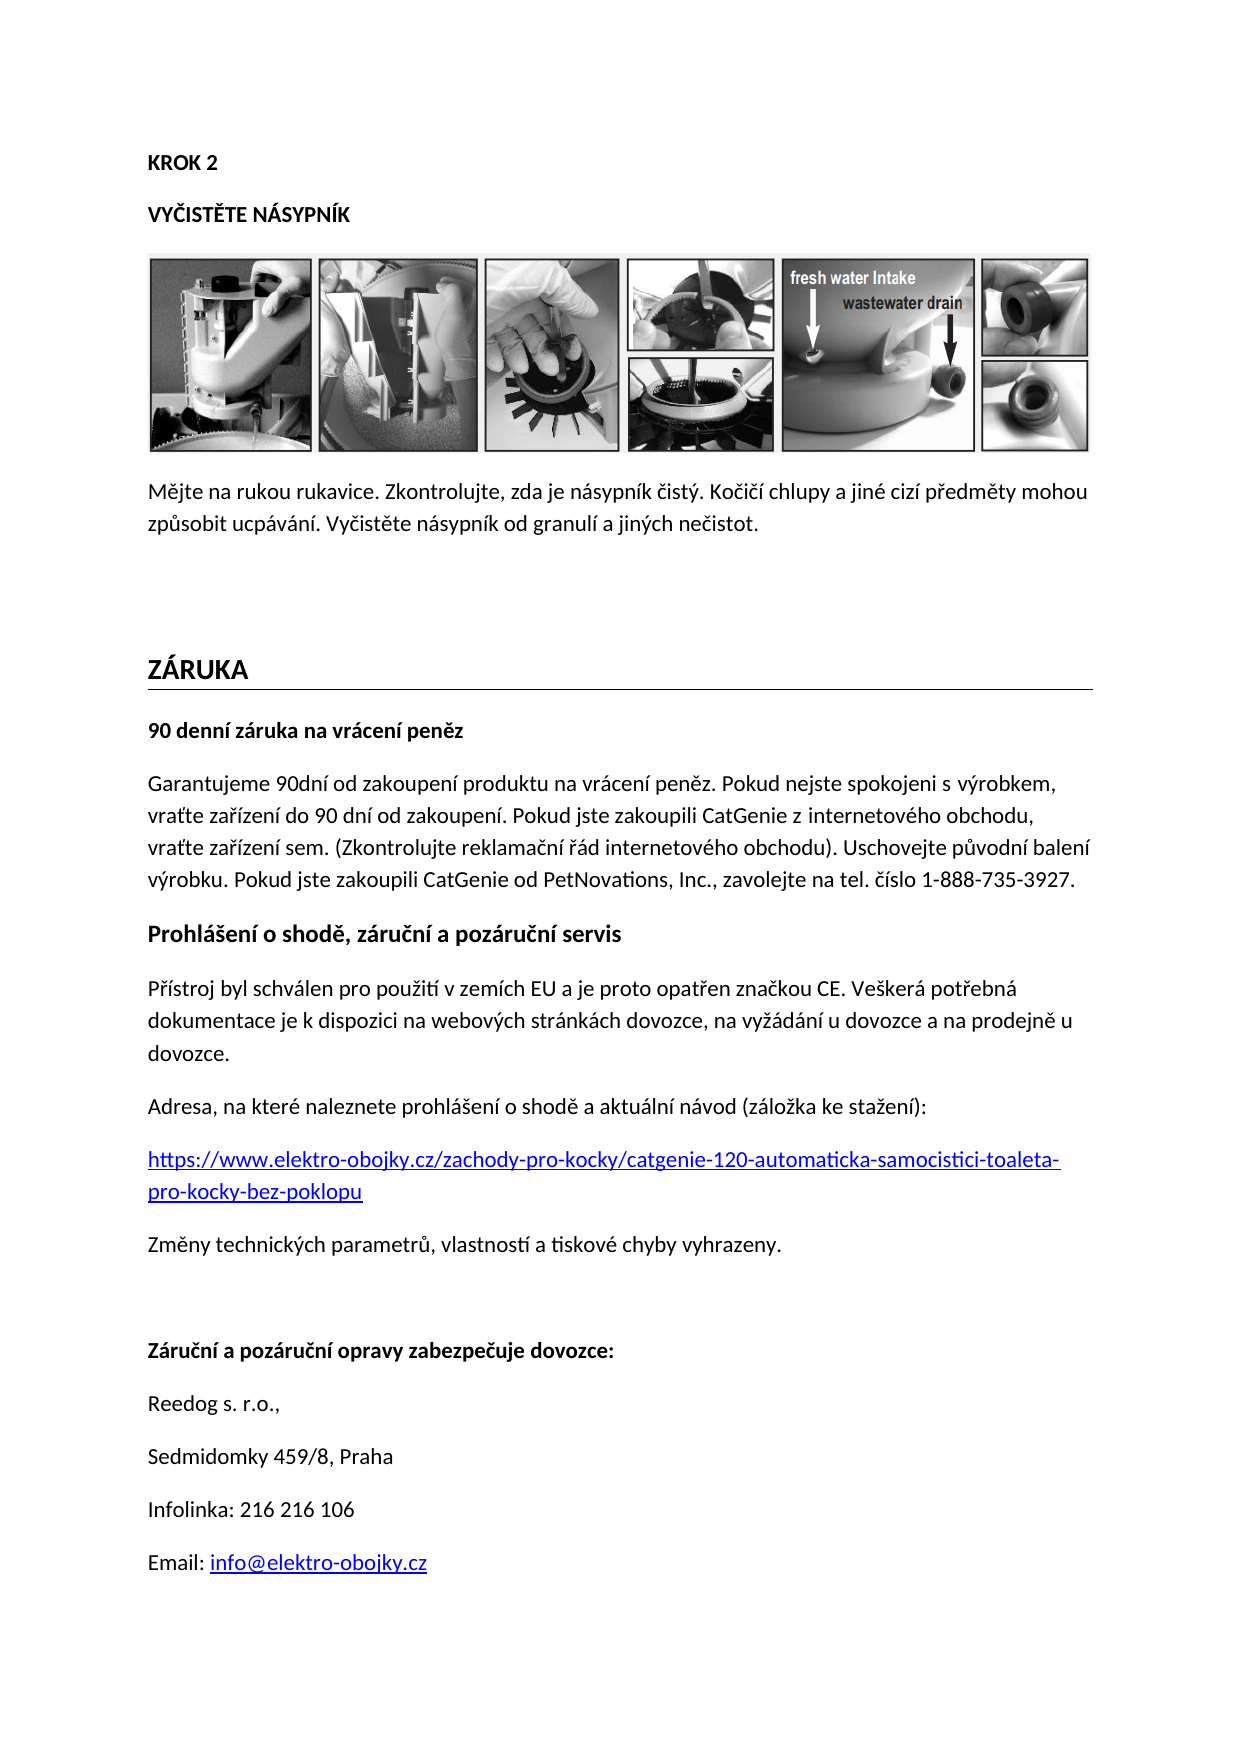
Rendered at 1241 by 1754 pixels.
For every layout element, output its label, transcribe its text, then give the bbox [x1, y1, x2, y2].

text ZÁRUKA [148, 651, 1093, 689]
text Email: info@elektro-obojky.cz [148, 1548, 1093, 1576]
text Garantujeme 90dní od zakoupení produktu na vrácení peněz. Pokud nejste spokojeni s výrobkem, vraťte zařízení do 90 dní od zakoupení. Pokud jste zakoupili CatGenie z internetového obchodu, vraťte zařízení sem. (Zkontrolujte reklamační řád internetového obchodu). Uschovejte původní balení výrobku. Pokud jste zakoupili CatGenie od PetNovations, Inc., zavolejte na tel. číslo 1-888-735-3927. [148, 769, 1093, 893]
text Mějte na rukou rukavice. Zkontrolujte, zda je násypník čistý. Kočičí chlupy a jiné cizí předměty mohou způsobit ucpávání. Vyčistěte násypník od granulí a jiných nečistot. [148, 477, 1093, 537]
text Infolinka: 216 216 106 [148, 1495, 1093, 1523]
picture [147, 253, 1092, 453]
text https://www.elektro-obojky.cz/zachody-pro-kocky/catgenie-120-automaticka-samocistici-toaleta-pro-kocky-bez-poklopu [148, 1145, 1093, 1205]
text Adresa, na které naleznete prohlášení o shodě a aktuální návod (záložka ke stažení): [148, 1092, 1093, 1120]
text 90 denní záruka na vrácení peněz [148, 716, 1093, 744]
text Vyčistěte násypník [148, 201, 1093, 229]
text Prohlášení o shodě, záruční a pozáruční servis [148, 918, 1093, 949]
text Změny technických parametrů, vlastností a tiskové chyby vyhrazeny. [148, 1230, 1093, 1258]
text Reedog s. r.o., [148, 1389, 1093, 1417]
text KROK 2 [148, 148, 1093, 176]
text Záruční a pozáruční opravy zabezpečuje dovozce: [148, 1336, 1093, 1364]
text Přístroj byl schválen pro použití v zemích EU a je proto opatřen značkou CE. Veškerá potřebná dokumentace je k dispozici na webových stránkách dovozce, na vyžádání u dovozce a na prodejně u dovozce. [148, 974, 1093, 1067]
text Sedmidomky 459/8, Praha [148, 1442, 1093, 1470]
